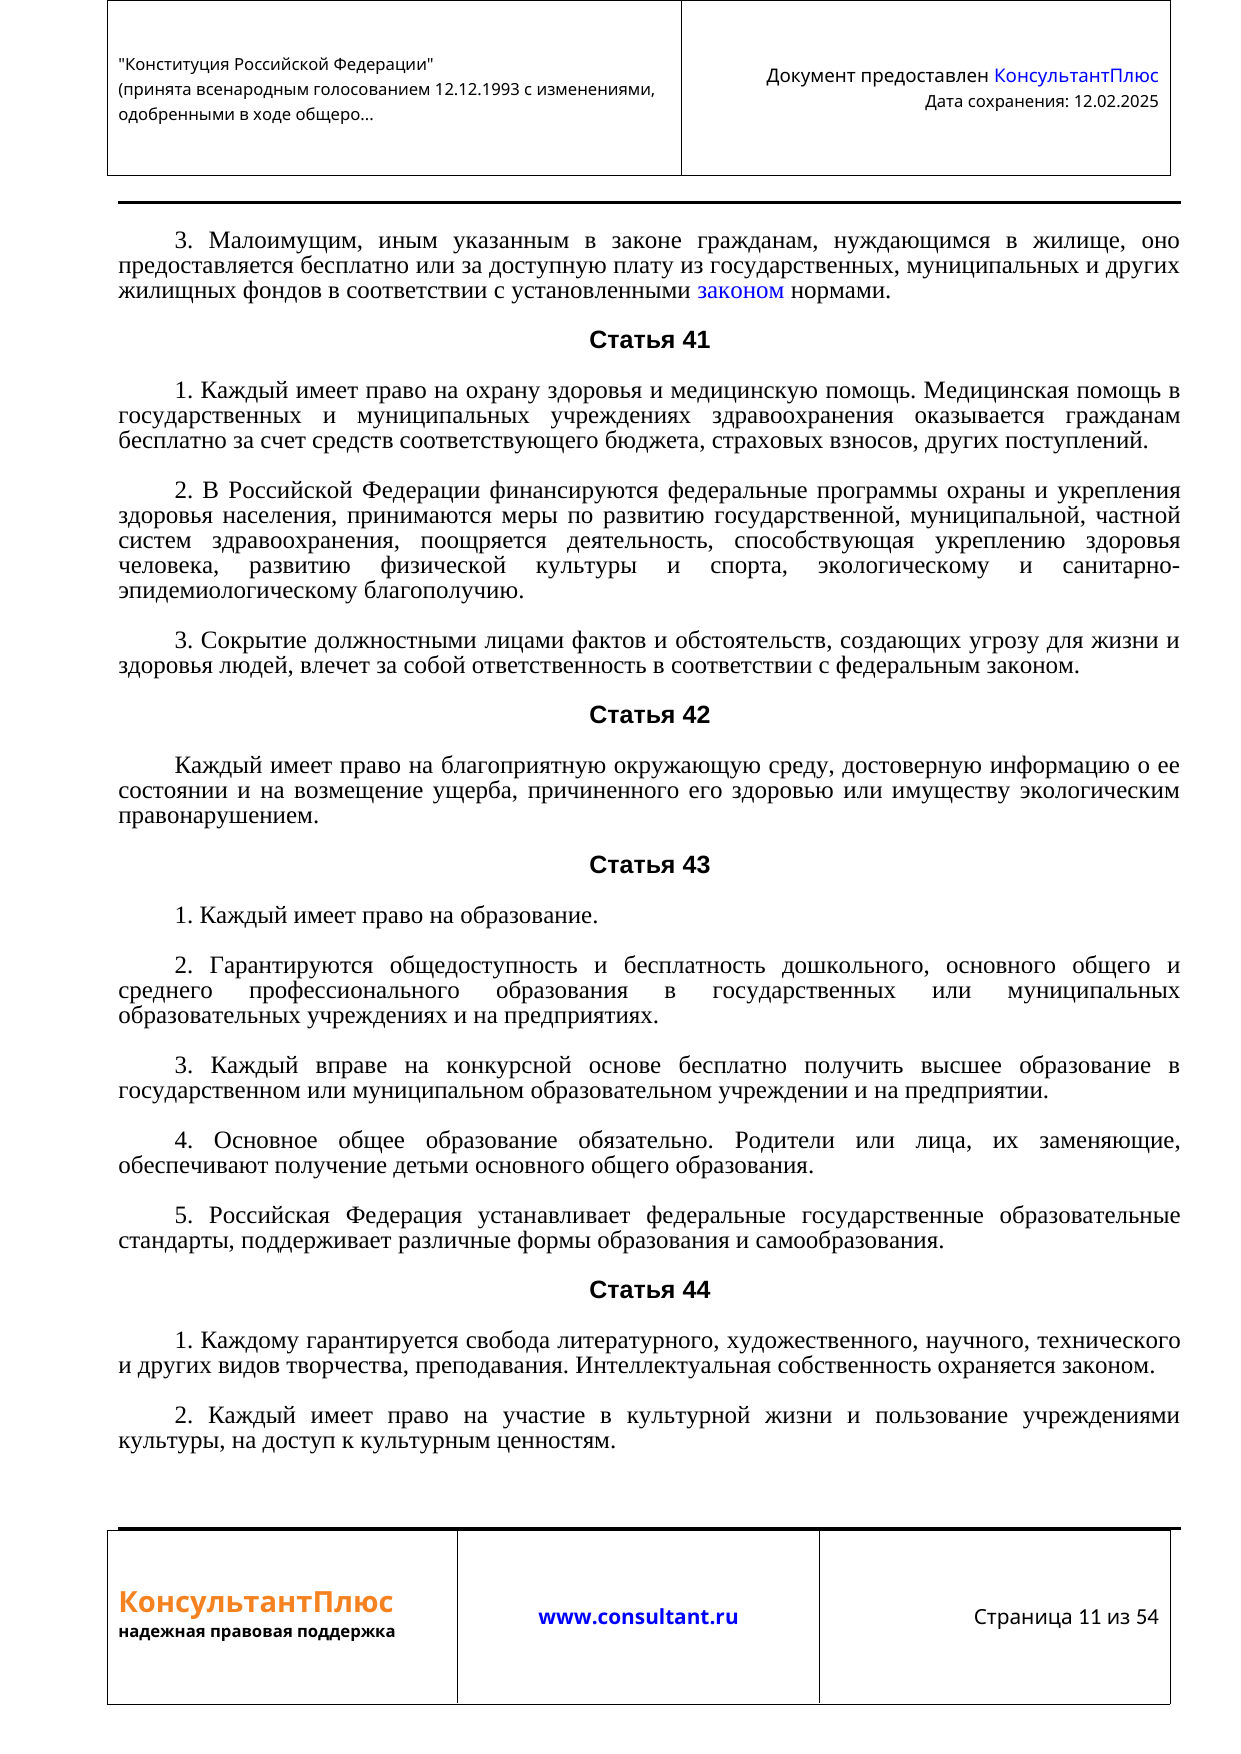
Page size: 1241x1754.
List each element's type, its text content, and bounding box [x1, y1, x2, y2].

text 3. Малоимущим, иным указанным в законе гражданам, нуждающимся в жилище, оно предоставляется бесплатно или за доступную плату из государственных, муниципальных и других жилищных фондов в соответствии с установленными законом нормами. [118, 229, 1181, 304]
text Статья 42 [118, 704, 1181, 729]
text 2. Каждый имеет право на участие в культурной жизни и пользование учреждениями культуры, на доступ к культурным ценностям. [118, 1404, 1181, 1454]
text 3. Сокрытие должностными лицами фактов и обстоятельств, создающих угрозу для жизни и здоровья людей, влечет за собой ответственность в соответствии с федеральным законом. [118, 629, 1181, 679]
text Каждый имеет право на благоприятную окружающую среду, достоверную информацию о ее состоянии и на возмещение ущерба, причиненного его здоровью или имуществу экологическим правонарушением. [118, 754, 1181, 829]
text Статья 41 [118, 329, 1181, 354]
text 2. В Российской Федерации финансируются федеральные программы охраны и укрепления здоровья населения, принимаются меры по развитию государственной, муниципальной, частной систем здравоохранения, поощряется деятельность, способствующая укреплению здоровья человека, развитию физической культуры и спорта, экологическому и санитарно-эпидемиологическому благополучию. [118, 479, 1181, 604]
text 1. Каждому гарантируется свобода литературного, художественного, научного, технического и других видов творчества, преподавания. Интеллектуальная собственность охраняется законом. [118, 1329, 1181, 1379]
text 5. Российская Федерация устанавливает федеральные государственные образовательные стандарты, поддерживает различные формы образования и самообразования. [118, 1204, 1181, 1254]
text 1. Каждый имеет право на образование. [118, 904, 1181, 929]
text Статья 43 [118, 854, 1181, 879]
text Статья 44 [118, 1279, 1181, 1304]
text 3. Каждый вправе на конкурсной основе бесплатно получить высшее образование в государственном или муниципальном образовательном учреждении и на предприятии. [118, 1054, 1181, 1104]
text 4. Основное общее образование обязательно. Родители или лица, их заменяющие, обеспечивают получение детьми основного общего образования. [118, 1129, 1181, 1179]
text 2. Гарантируются общедоступность и бесплатность дошкольного, основного общего и среднего профессионального образования в государственных или муниципальных образовательных учреждениях и на предприятиях. [118, 954, 1181, 1029]
text 1. Каждый имеет право на охрану здоровья и медицинскую помощь. Медицинская помощь в государственных и муниципальных учреждениях здравоохранения оказывается гражданам бесплатно за счет средств соответствующего бюджета, страховых взносов, других поступлений. [118, 379, 1181, 454]
